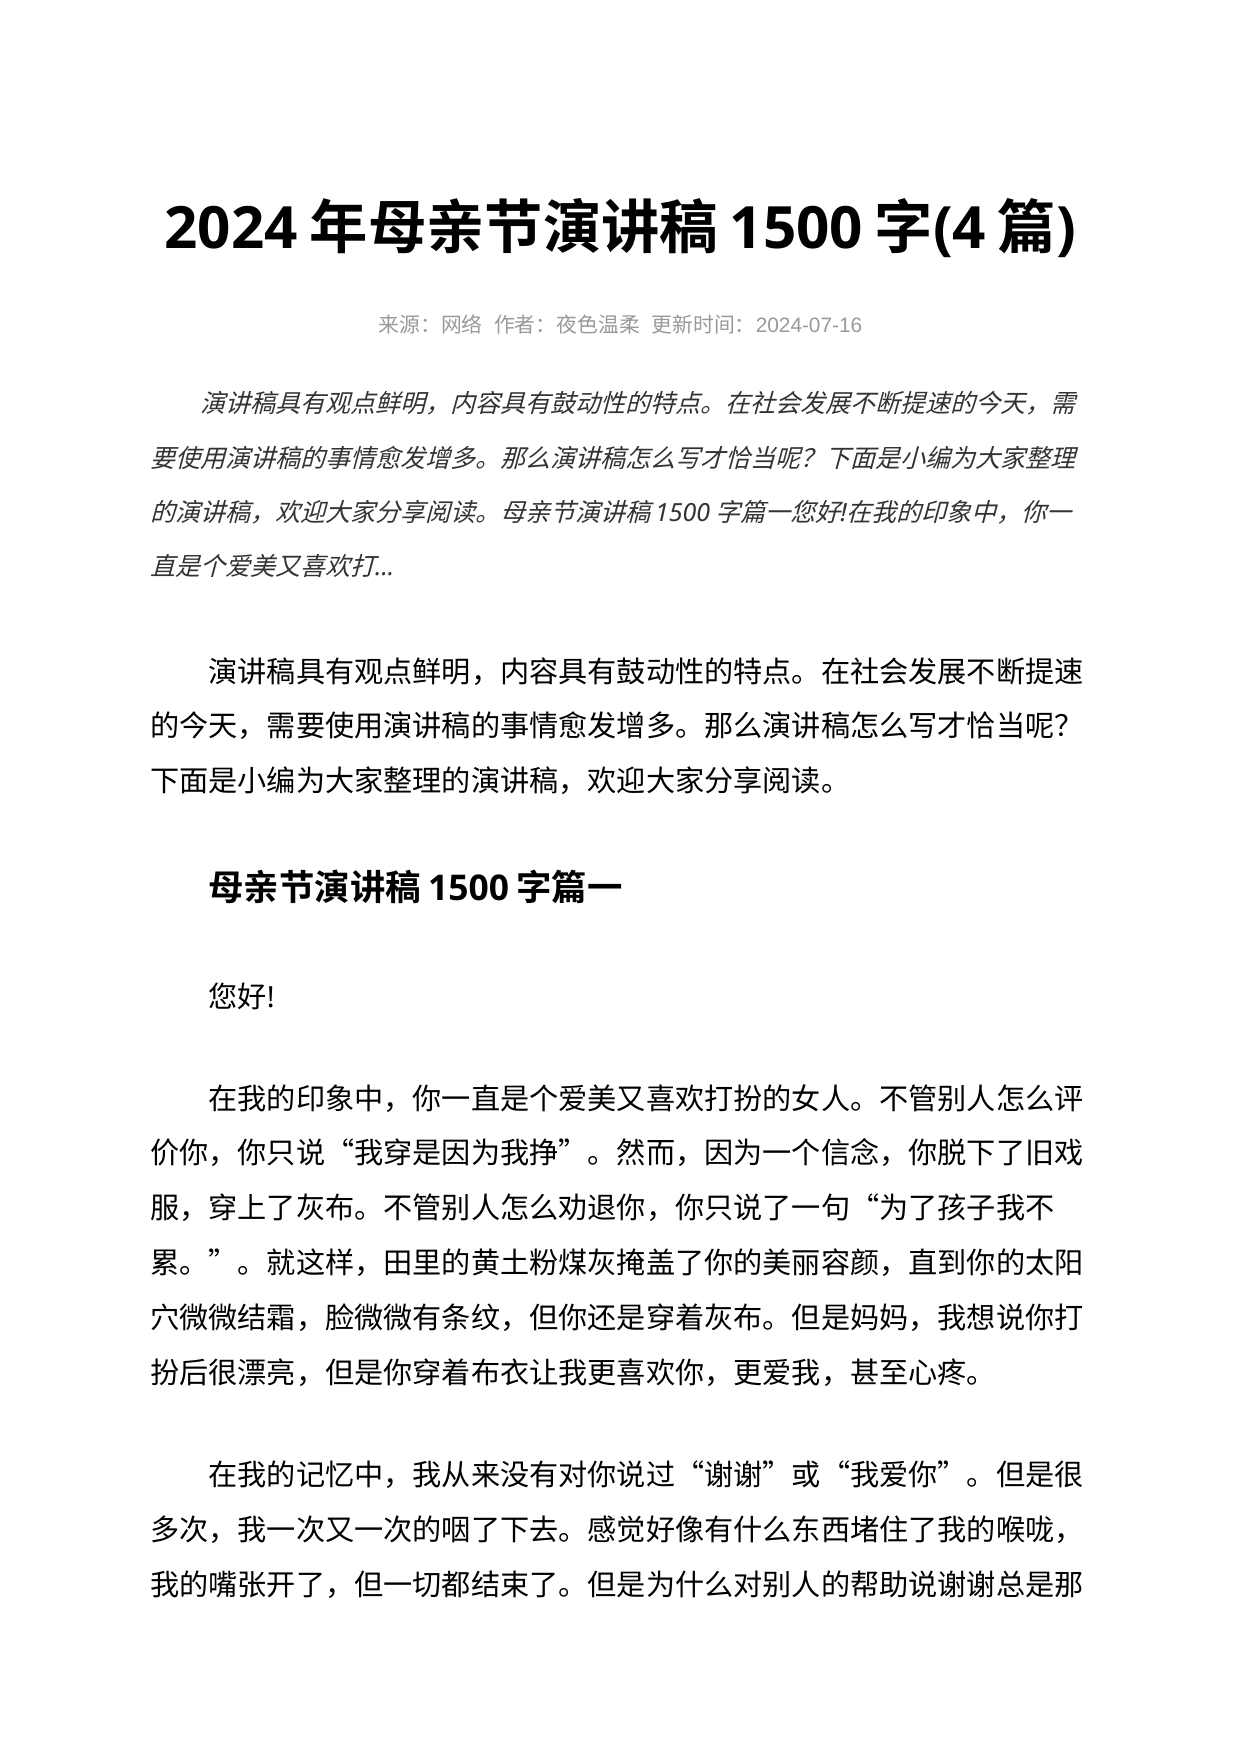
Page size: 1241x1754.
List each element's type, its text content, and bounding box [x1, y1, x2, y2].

text 在我的印象中，你一直是个爱美又喜欢打扮的女人。不管别人怎么评价你，你只说“我穿是因为我挣”。然而，因为一个信念，你脱下了旧戏服，穿上了灰布。不管别人怎么劝退你，你只说了一句“为了孩子我不累。”。就这样，田里的黄土粉煤灰掩盖了你的美丽容颜，直到你的太阳穴微微结霜，脸微微有条纹，但你还是穿着灰布。但是妈妈，我想说你打扮后很漂亮，但是你穿着布衣让我更喜欢你，更爱我，甚至心疼。 [150, 1075, 1090, 1392]
text 来源：网络 作者：夜色温柔 更新时间：2024-07-16 [150, 313, 1090, 337]
subtitle 2024年母亲节演讲稿1500字(4篇) [150, 181, 1090, 266]
text 演讲稿具有观点鲜明，内容具有鼓动性的特点。在社会发展不断提速的今天，需要使用演讲稿的事情愈发增多。那么演讲稿怎么写才恰当呢？下面是小编为大家整理的演讲稿，欢迎大家分享阅读。 [150, 648, 1090, 800]
text 母亲节演讲稿1500字篇一 [150, 860, 1090, 911]
text 演讲稿具有观点鲜明，内容具有鼓动性的特点。在社会发展不断提速的今天，需要使用演讲稿的事情愈发增多。那么演讲稿怎么写才恰当呢？下面是小编为大家整理的演讲稿，欢迎大家分享阅读。母亲节演讲稿1500字篇一您好!在我的印象中，你一直是个爱美又喜欢打... [150, 384, 1090, 583]
text 您好! [150, 973, 1090, 1016]
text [150, 1451, 1090, 1603]
